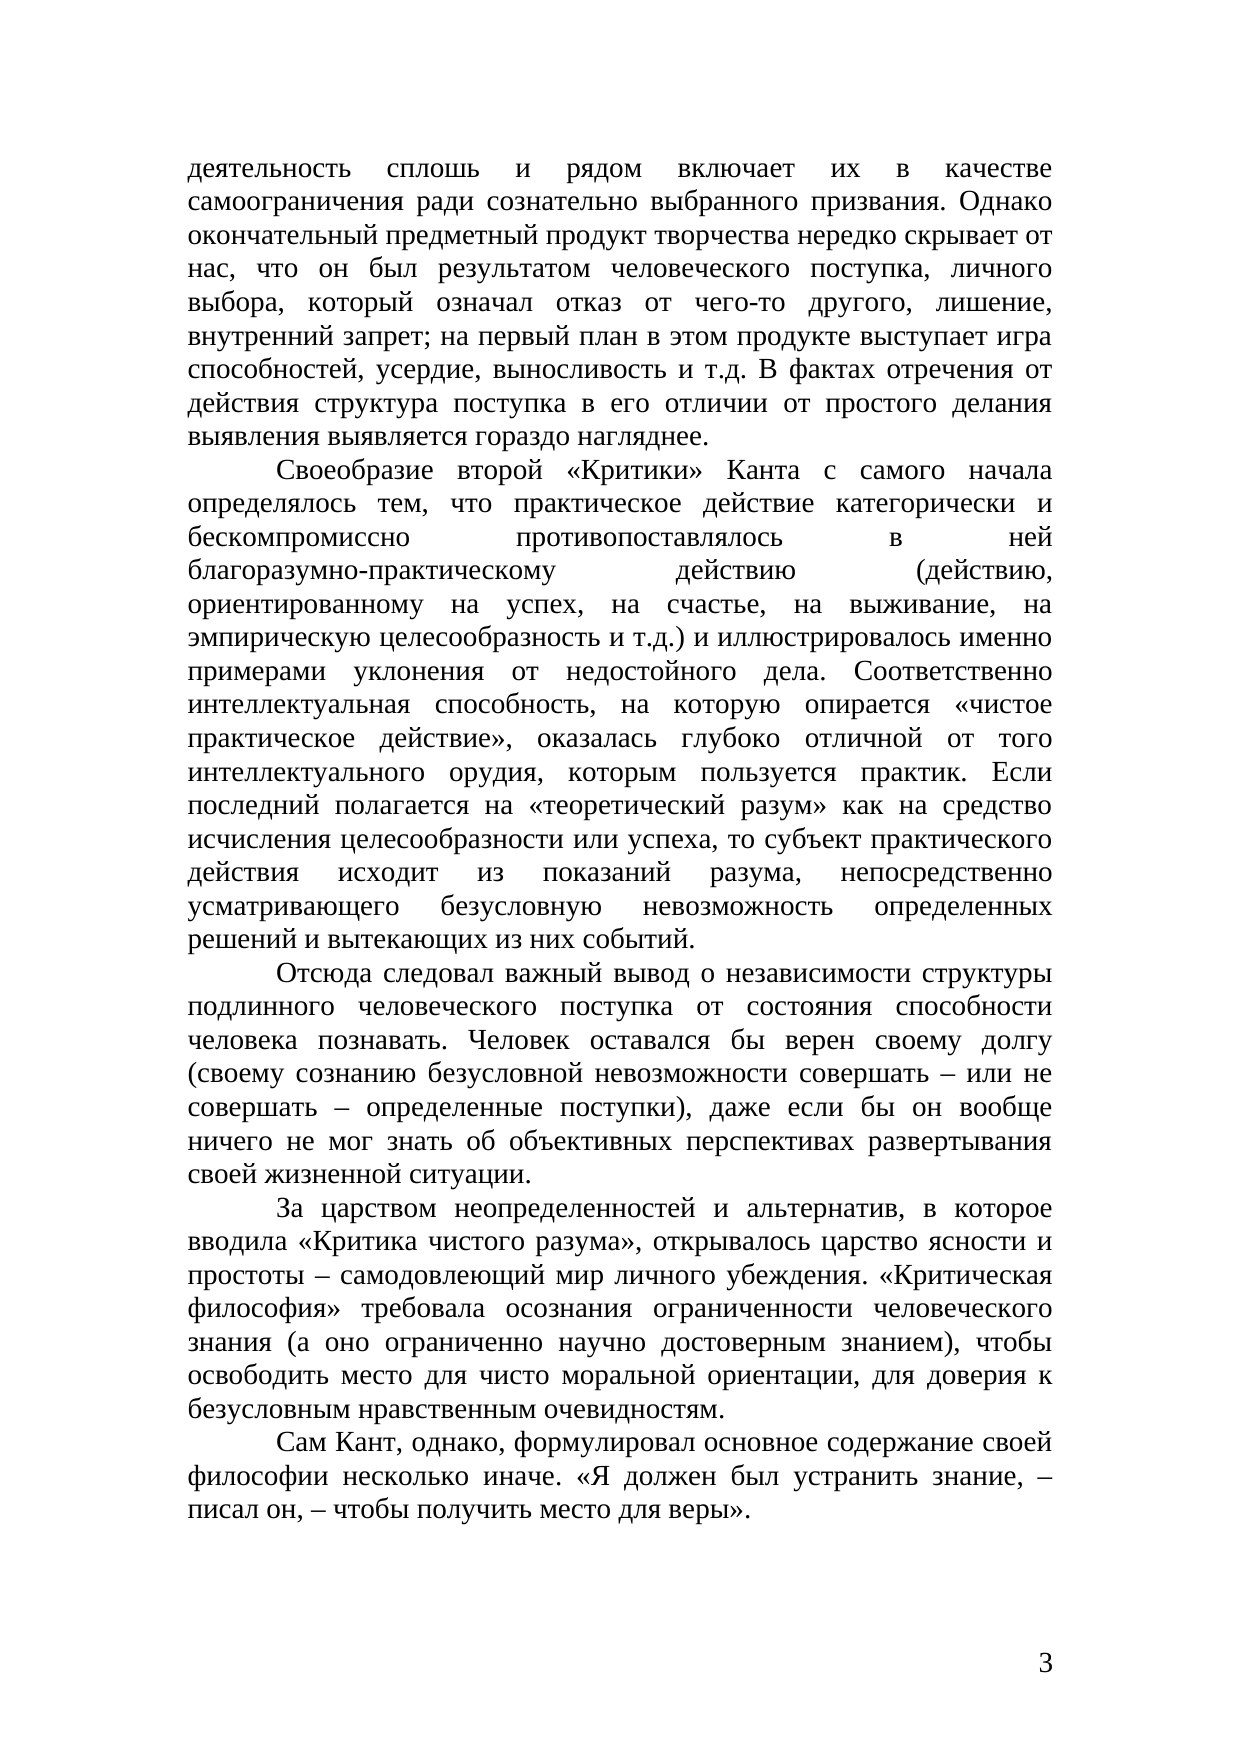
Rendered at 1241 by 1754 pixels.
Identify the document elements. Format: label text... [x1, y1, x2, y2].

text Своеобразие второй «Критики» Канта с самого начала определялось тем, что практическое действие категорически и бескомпромиссно противопоставлялось в ней благоразумно-практическому действию (действию, ориентированному на успех, на счастье, на выживание, на эмпирическую целесообразность и т.д.) и иллюстрировалось именно примерами уклонения от недостойного дела. Соответственно интеллектуальная способность, на которую опирается «чистое практическое действие», оказалась глубоко отличной от того интеллектуального орудия, которым пользуется практик. Если последний полагается на «теоретический разум» как на средство исчисления целесообразности или успеха, то субъект практического действия исходит из показаний разума, непосредственно усматривающего безусловную невозможность определенных решений и вытекающих из них событий. [187, 452, 1053, 955]
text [187, 150, 1053, 452]
text За царством неопределенностей и альтернатив, в которое вводила «Критика чистого разума», открывалось царство ясности и простоты – самодовлеющий мир личного убеждения. «Критическая философия» требовала осознания ограниченности человеческого знания (а оно ограниченно научно достоверным знанием), чтобы освободить место для чисто моральной ориентации, для доверия к безусловным нравственным очевидностям. [187, 1190, 1053, 1424]
text Отсюда следовал важный вывод о независимости структуры подлинного человеческого поступка от состояния способности человека познавать. Человек оставался бы верен своему долгу (своему сознанию безусловной невозможности совершать – или не совершать – определенные поступки), даже если бы он вообще ничего не мог знать об объективных перспективах развертывания своей жизненной ситуации. [187, 955, 1053, 1190]
text Сам Кант, однако, формулировал основное содержание своей философии несколько иначе. «Я должен был устранить знание, – писал он, – чтобы получить место для веры». [187, 1424, 1053, 1525]
